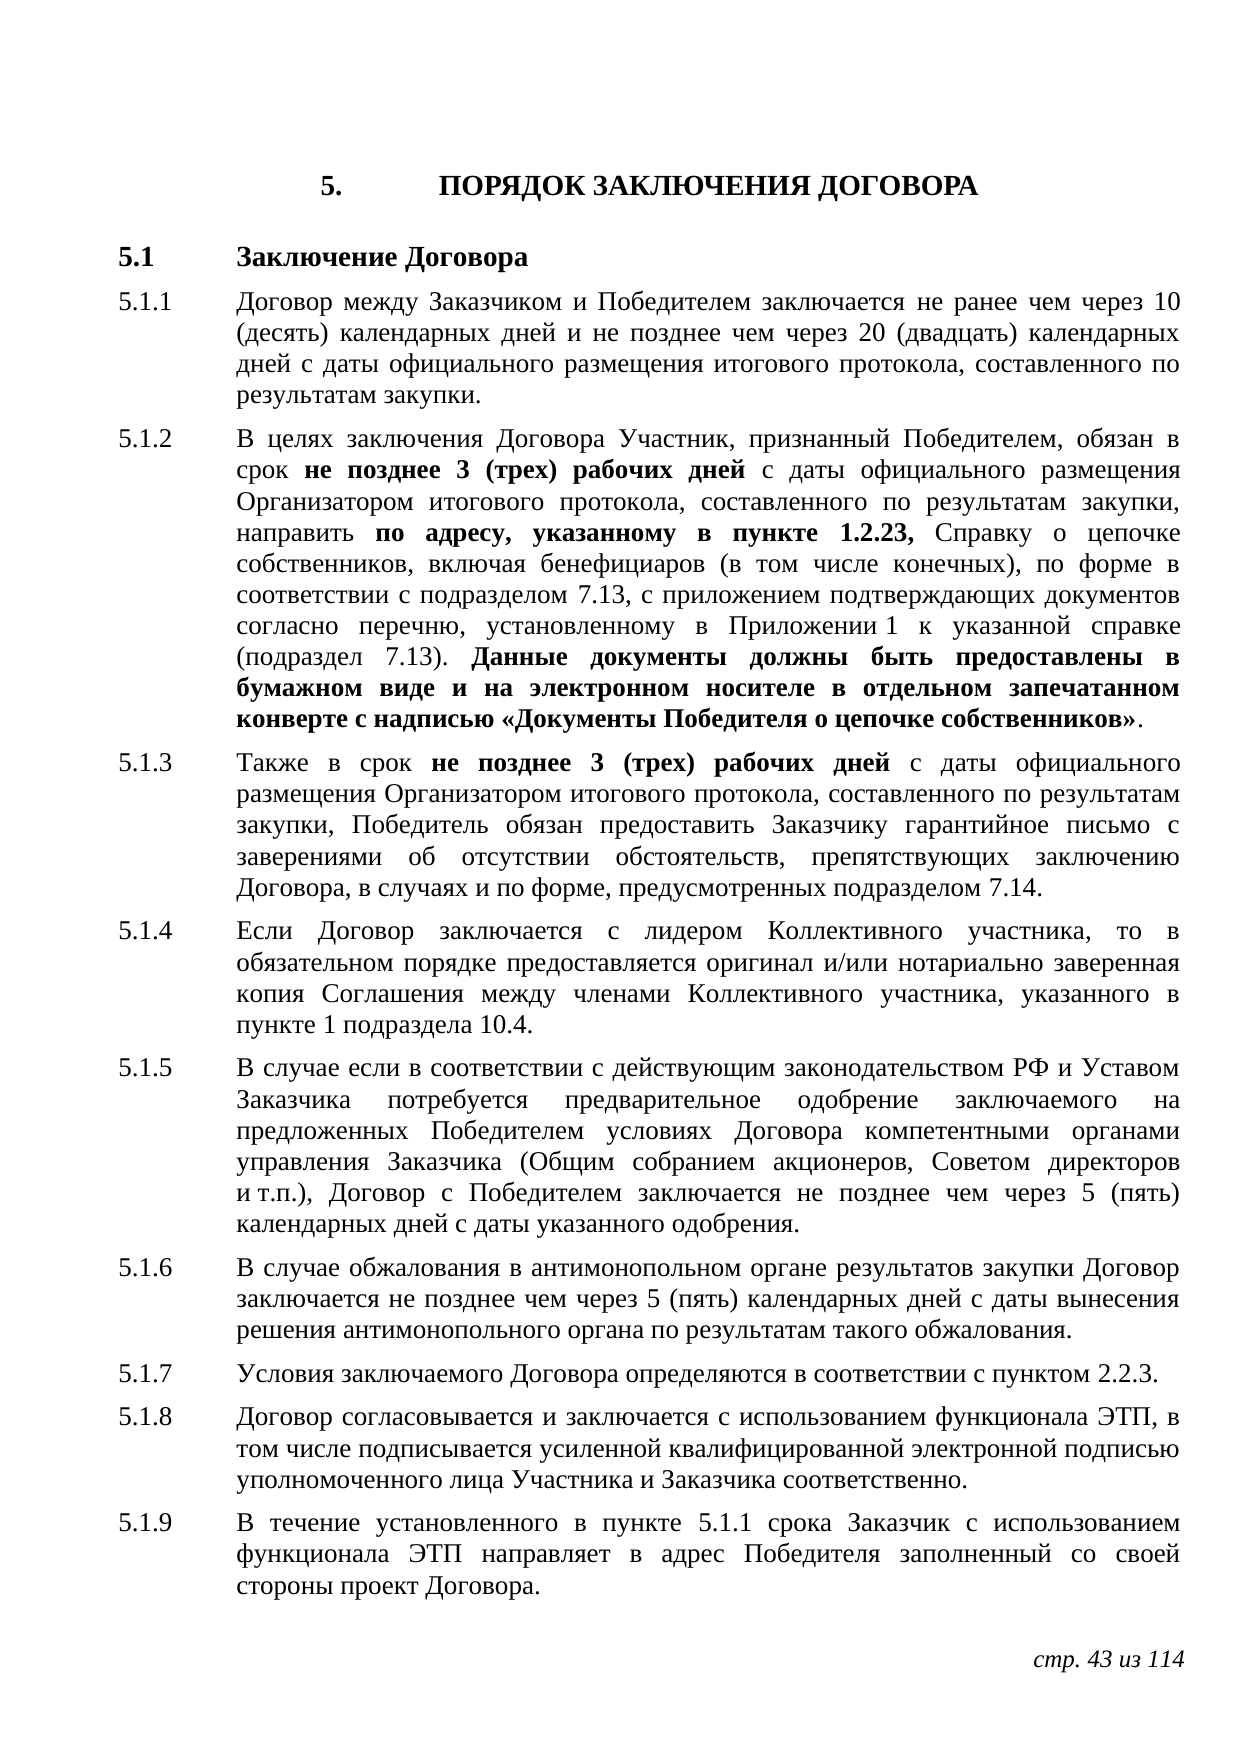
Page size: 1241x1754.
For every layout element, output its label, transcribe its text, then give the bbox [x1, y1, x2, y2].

text Договор между Заказчиком и Победителем заключается не ранее чем через 10 (десять) календарных дней и не позднее чем через 20 (двадцать) календарных дней с даты официального размещения итогового протокола, составленного по результатам закупки. [118, 285, 1181, 410]
text Также в срок не позднее 3 (трех) рабочих дней с даты официального размещения Организатором итогового протокола, составленного по результатам закупки, Победитель обязан предоставить Заказчику гарантийное письмо с заверениями об отсутствии обстоятельств, препятствующих заключению Договора, в случаях и по форме, предусмотренных подразделом 7.14. [118, 746, 1181, 902]
text В случае обжалования в антимонопольном органе результатов закупки Договор заключается не позднее чем через 5 (пять) календарных дней с даты вынесения решения антимонопольного органа по результатам такого обжалования. [118, 1251, 1181, 1344]
text Если Договор заключается с лидером Коллективного участника, то в обязательном порядке предоставляется оригинал и/или нотариально заверенная копия Соглашения между членами Коллективного участника, указанного в пункте 1 подраздела 10.4. [118, 914, 1181, 1039]
subtitle Заключение Договора [118, 239, 1181, 273]
text Договор согласовывается и заключается с использованием функционала ЭТП, в том числе подписывается усиленной квалифицированной электронной подписью уполномоченного лица Участника и Заказчика соответственно. [118, 1401, 1181, 1494]
text В случае если в соответствии с действующим законодательством РФ и Уставом Заказчика потребуется предварительное одобрение заключаемого на предложенных Победителем условиях Договора компетентными органами управления Заказчика (Общим собранием акционеров, Советом директоров и т.п.), Договор с Победителем заключается не позднее чем через 5 (пять) календарных дней с даты указанного одобрения. [118, 1052, 1181, 1238]
text Условия заключаемого Договора определяются в соответствии с пунктом 2.2.3. [118, 1357, 1181, 1388]
subtitle ПОРЯДОК ЗАКЛЮЧЕНИЯ ДОГОВОРА [118, 168, 1181, 202]
text В целях заключения Договора Участник, признанный Победителем, обязан в срок не позднее 3 (трех) рабочих дней с даты официального размещения Организатором итогового протокола, составленного по результатам закупки, направить по адресу, указанному в пункте 1.2.23, Справку о цепочке собственников, включая бенефициаров (в том числе конечных), по форме в соответствии с подразделом 7.13, с приложением подтверждающих документов согласно перечню, установленному в Приложении 1 к указанной справке (подраздел 7.13). Данные документы должны быть предоставлены в бумажном виде и на электронном носителе в отдельном запечатанном конверте с надписью «Документы Победителя о цепочке собственников». [118, 422, 1181, 734]
text В течение установленного в пункте 5.1.1 срока Заказчик с использованием функционала ЭТП направляет в адрес Победителя заполненный со своей стороны проект Договора. [118, 1506, 1181, 1600]
